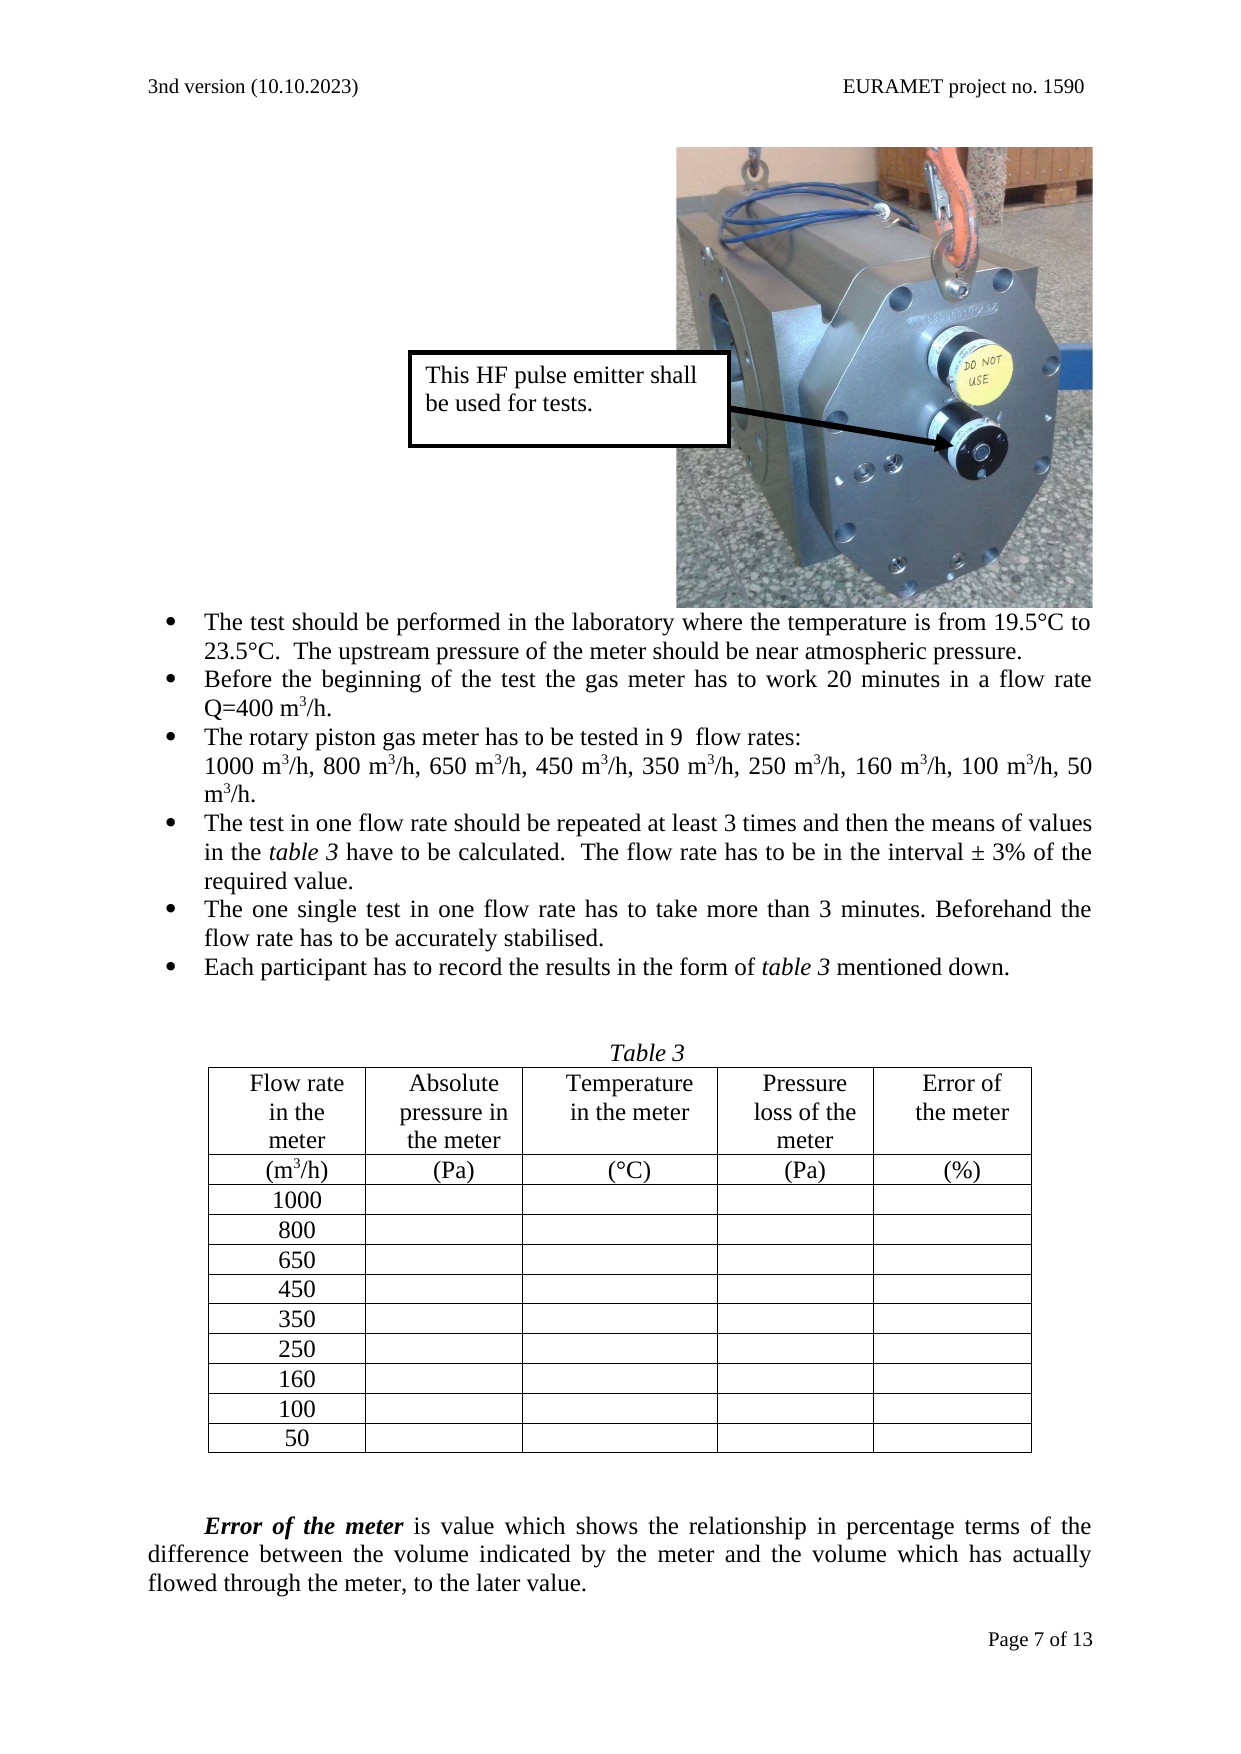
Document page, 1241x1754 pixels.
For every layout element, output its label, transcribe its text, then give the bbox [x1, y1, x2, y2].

list The test in one flow rate should be repeated at least 3 times and then the means of values in the table 3 have to be calculated. The flow rate has to be in the interval ± 3% of the required value. [166, 808, 1093, 894]
table_cell [874, 1304, 1031, 1333]
table_cell 1000 [209, 1185, 365, 1214]
table_cell [366, 1245, 522, 1273]
table_cell [366, 1394, 522, 1422]
table_cell 50 [209, 1424, 365, 1452]
text 1000 m3/h, 800 m3/h, 650 m3/h, 450 m3/h, 350 m3/h, 250 m3/h, 160 m3/h, 100 m3/h, 50 m3/h. [204, 751, 1093, 808]
table_cell [366, 1364, 522, 1393]
table_cell [874, 1185, 1031, 1214]
table_cell [366, 1424, 522, 1452]
table_cell 160 [209, 1364, 365, 1393]
table_cell [366, 1215, 522, 1244]
table_cell [874, 1364, 1031, 1393]
table_cell 450 [209, 1275, 365, 1303]
table_cell (m3/h) [209, 1155, 365, 1184]
table_cell [366, 1185, 522, 1214]
table_cell [718, 1245, 873, 1273]
table_cell 800 [209, 1215, 365, 1244]
table_cell [366, 1275, 522, 1303]
list Each participant has to record the results in the form of table 3 mentioned down. [166, 952, 1093, 981]
table_header Pressure loss of the meter [718, 1068, 873, 1154]
table_cell (%) [874, 1155, 1031, 1184]
text Table 3 [204, 1038, 1093, 1067]
table_cell [523, 1185, 717, 1214]
table_cell [718, 1275, 873, 1303]
table_cell [523, 1245, 717, 1273]
table_cell [718, 1215, 873, 1244]
text Error of the meter is value which shows the relationship in percentage terms of the difference between the volume indicated by the meter and the volume which has actually flowed through the meter, to the later value. [148, 1511, 1093, 1597]
list The rotary piston gas meter has to be tested in 9 flow rates: [166, 722, 1093, 751]
table_cell (Pa) [718, 1155, 873, 1184]
table_cell [874, 1215, 1031, 1244]
table_cell [523, 1424, 717, 1452]
table_cell [523, 1215, 717, 1244]
table_cell [718, 1364, 873, 1393]
table_cell 250 [209, 1334, 365, 1363]
table_header Flow rate in the meter [209, 1068, 365, 1154]
table_cell [874, 1424, 1031, 1452]
table_header Absolute pressure in the meter [366, 1068, 522, 1154]
list The test should be performed in the laboratory where the temperature is from to 23.5°C. The upstream pressure of the meter should be near atmospheric pressure. [166, 607, 1093, 664]
table_cell [523, 1364, 717, 1393]
table_cell [718, 1424, 873, 1452]
table_cell 650 [209, 1245, 365, 1273]
table_cell [366, 1304, 522, 1333]
table_cell [874, 1334, 1031, 1363]
table_header Temperature in the meter [523, 1068, 717, 1154]
table_cell [874, 1394, 1031, 1422]
table_cell [874, 1245, 1031, 1273]
table_cell (Pa) [366, 1155, 522, 1184]
table_cell [718, 1394, 873, 1422]
table_cell [523, 1334, 717, 1363]
table_cell [523, 1275, 717, 1303]
table_cell [523, 1394, 717, 1422]
table_cell [718, 1334, 873, 1363]
table_header Error of the meter [874, 1068, 1031, 1154]
list Before the beginning of the test the gas meter has to work 20 minutes in a flow rate Q=400 m3/h. [166, 664, 1093, 722]
table_cell [718, 1304, 873, 1333]
list The one single test in one flow rate has to take more than 3 minutes. Beforehand the flow rate has to be accurately stabilised. [166, 894, 1093, 952]
table_cell (°C) [523, 1155, 717, 1184]
table_cell [718, 1185, 873, 1214]
table_cell 100 [209, 1394, 365, 1422]
table_cell 350 [209, 1304, 365, 1333]
table_cell [874, 1275, 1031, 1303]
table_cell [523, 1304, 717, 1333]
table_cell [366, 1334, 522, 1363]
